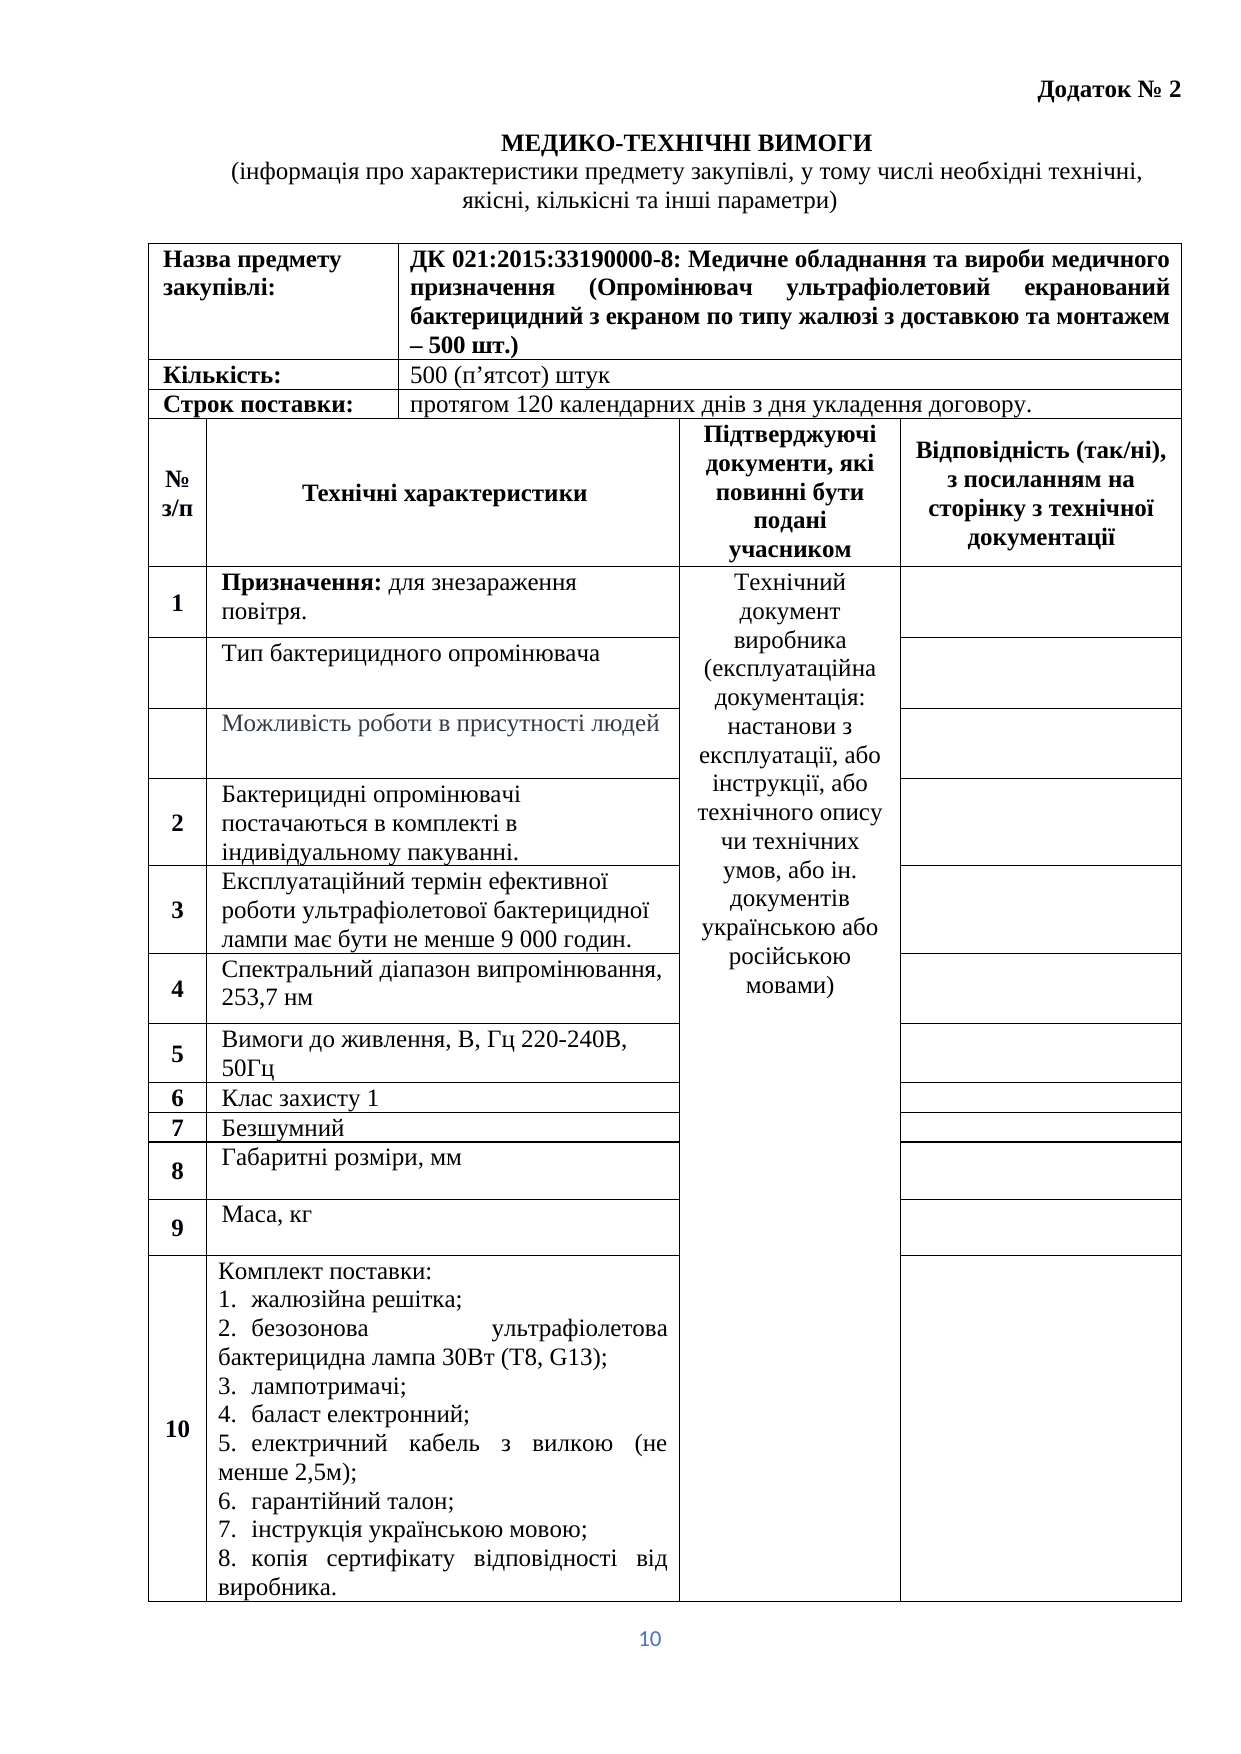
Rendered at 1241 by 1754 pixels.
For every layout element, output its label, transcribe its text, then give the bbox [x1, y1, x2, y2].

table_cell 1 [149, 567, 206, 637]
table_cell Тип бактерицидного опромінювача [207, 638, 679, 707]
table_cell 10 [149, 1256, 206, 1601]
table_cell [149, 638, 206, 707]
table_cell 7 [149, 1113, 206, 1141]
table_cell протягом 120 календарних днів з дня укладення договору. [399, 390, 1181, 418]
table_cell Кількість: [149, 360, 398, 388]
table_cell 500 (п’ятсот) штук [399, 360, 1181, 388]
table_header Назва предмету закупівлі: [149, 244, 398, 359]
table_cell [901, 1200, 1181, 1255]
table_cell Спектральний діапазон випромінювання, 253,7 нм [207, 954, 679, 1023]
table_cell 8 [149, 1143, 206, 1198]
table_cell [901, 638, 1181, 707]
table_cell Вимоги до живлення, В, Гц 220-240В, 50Гц [207, 1024, 679, 1082]
table_cell № з/п [149, 419, 206, 566]
text Додаток № 2 [148, 74, 1181, 103]
table_cell Призначення: для знезараження повітря. [207, 567, 679, 637]
table_cell 4 [149, 954, 206, 1023]
table_cell 5 [149, 1024, 206, 1082]
table_cell Бактерицидні опромінювачі постачаються в комплекті в індивідуальному пакуванні. [207, 779, 679, 865]
table_cell 6 [149, 1083, 206, 1112]
table_cell [901, 1024, 1181, 1082]
table_cell Підтверджуючі документи, які повинні бути подані учасником [680, 419, 900, 566]
table_header ДК 021:2015:33190000-8: Медичне обладнання та вироби медичного призначення (Опромінювач ультрафіолетовий екранований бактерицидний з екраном по типу жалюзі з доставкою та монтажем – 500 шт.) [399, 244, 1181, 359]
table_cell Відповідність (так/ні), з посиланням на сторінку з технічної документації [901, 419, 1181, 566]
table_cell Комплект поставки: жалюзійна решітка; безозонова ультрафіолетова бактерицидна лампа 30Вт (Т8, G13); лампотримачі; баласт електронний; електричний кабель з вилкою (не менше 2,5м); гарантійний талон; інструкція українською мовою; копія сертифікату відповідності від виробника. [207, 1256, 679, 1601]
table_cell [901, 779, 1181, 865]
table_cell Можливість роботи в присутності людей [207, 709, 679, 778]
table_cell [901, 1113, 1181, 1141]
table_cell 3 [149, 866, 206, 953]
table_cell Технічний документ виробника (експлуатаційна документація: настанови з експлуатації, або інструкції, або технічного опису чи технічних умов, або ін. документів українською або російською мовами) [680, 567, 900, 1601]
table_cell Експлуатаційний термін ефективної роботи ультрафіолетової бактерицидної лампи має бути не менше 9 000 годин. [207, 866, 679, 953]
table_cell [901, 709, 1181, 778]
table_cell 9 [149, 1200, 206, 1255]
table_cell Безшумний [207, 1113, 679, 1141]
table_cell [901, 1083, 1181, 1112]
table_cell Строк поставки: [149, 390, 398, 418]
table_cell Технічні характеристики [207, 419, 679, 566]
table_cell Габаритні розміри, мм [207, 1143, 679, 1198]
text (інформація про характеристики предмету закупівлі, у тому числі необхідні технічні, якісні, кількісні та інші параметри) [148, 156, 1152, 214]
table_cell 2 [149, 779, 206, 865]
table_cell [901, 954, 1181, 1023]
table_cell Маса, кг [207, 1200, 679, 1255]
table_cell Клас захисту 1 [207, 1083, 679, 1112]
table_cell [149, 709, 206, 778]
table_cell [901, 1256, 1181, 1601]
text МЕДИКО-ТЕХНІЧНІ ВИМОГИ [148, 128, 1152, 156]
table_cell [901, 567, 1181, 637]
table_cell [901, 866, 1181, 953]
table_cell [901, 1143, 1181, 1198]
